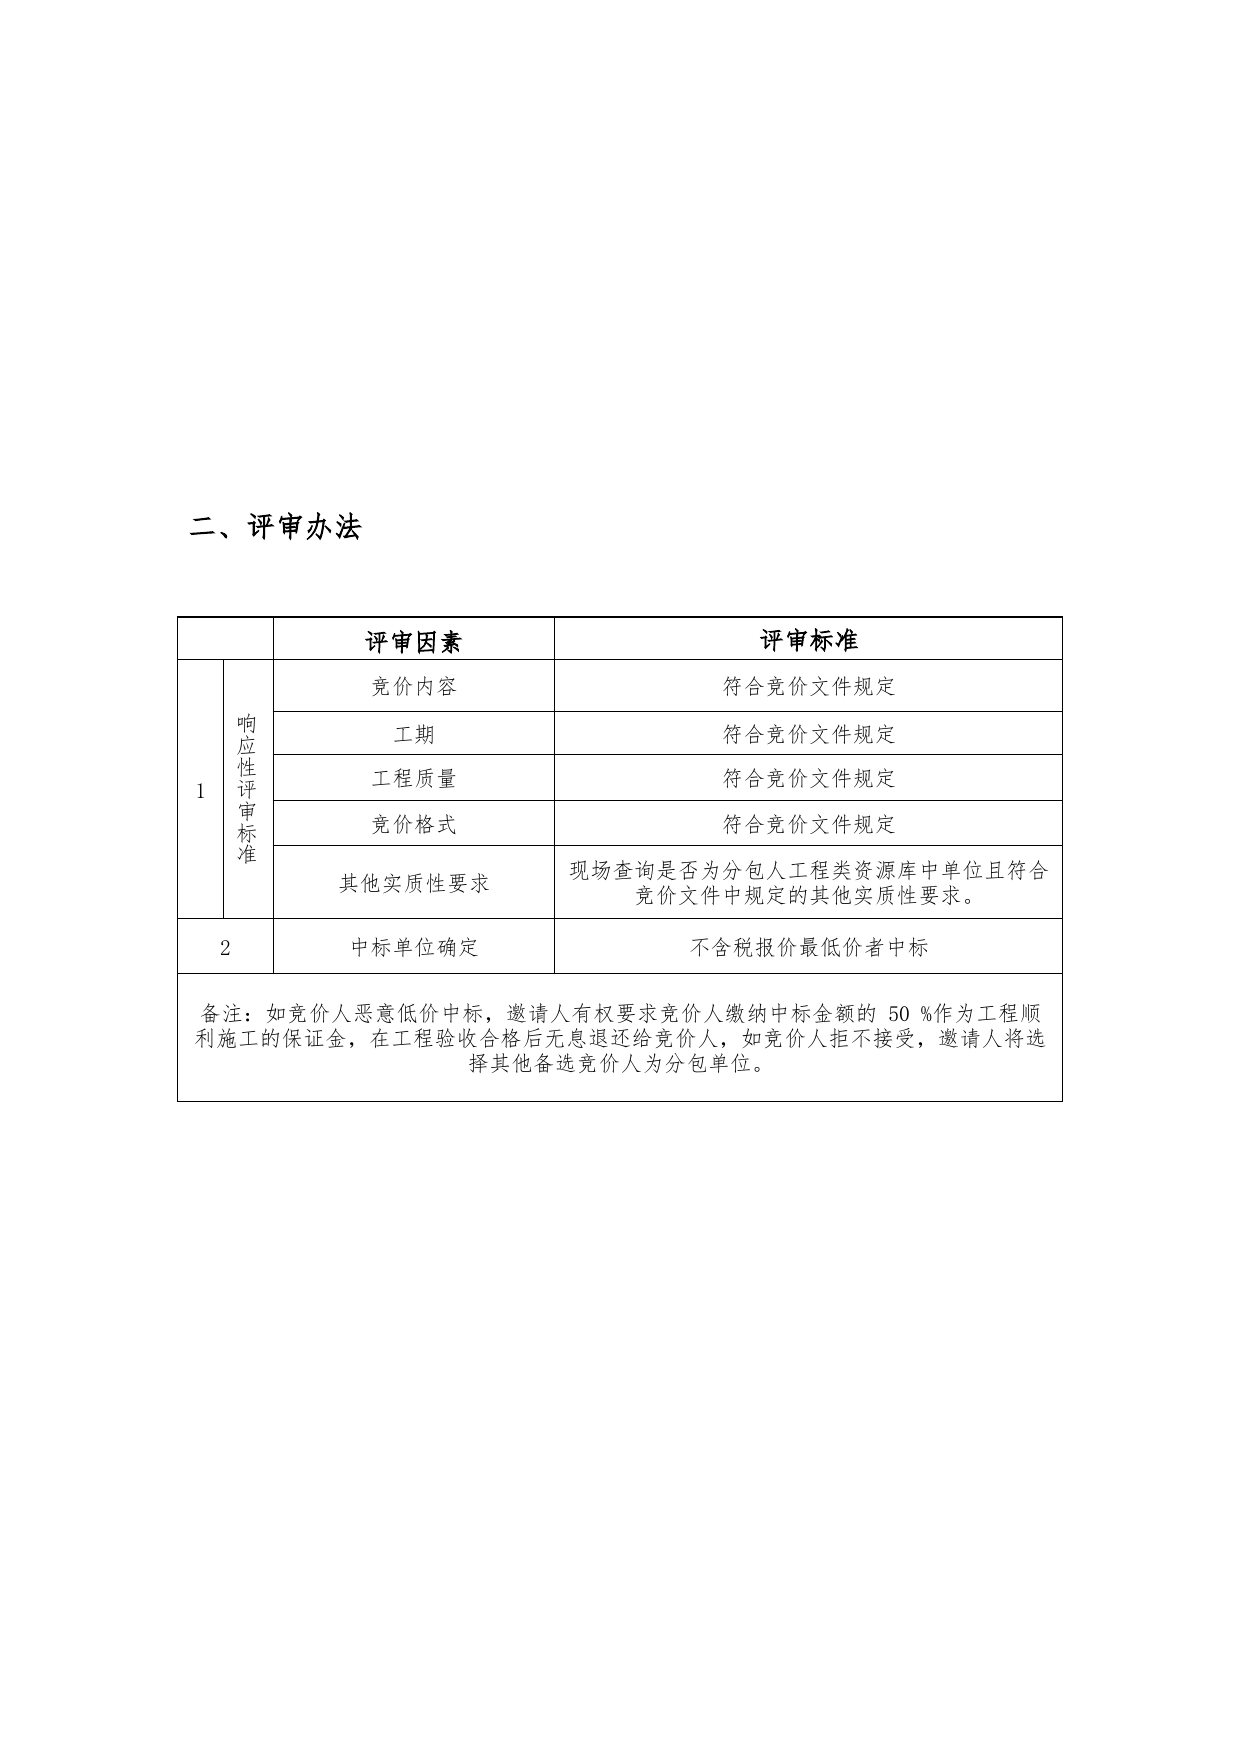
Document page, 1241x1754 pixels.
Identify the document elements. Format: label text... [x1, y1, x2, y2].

table_cell 其他实质性要求 [274, 846, 554, 918]
table_cell 不含税报价最低价者中标 [555, 919, 1062, 973]
table_cell 符合竞价文件规定 [555, 801, 1062, 844]
table_header [178, 618, 273, 659]
table_cell 中标单位确定 [274, 919, 554, 973]
table_cell 工期 [274, 712, 554, 754]
text 二、评审办法 [187, 507, 1053, 540]
table_cell 工程质量 [274, 755, 554, 800]
table_cell 竞价内容 [274, 660, 554, 711]
table_header 评审标准 [555, 618, 1062, 659]
table_cell 符合竞价文件规定 [555, 712, 1062, 754]
table_cell 备注：如竞价人恶意低价中标，邀请人有权要求竞价人缴纳中标金额的 50 %作为工程顺利施工的保证金，在工程验收合格后无息退还给竞价人，如竞价人拒不接受，邀请人将选择其他备选竞价人为分包单位。 [178, 974, 1062, 1101]
table_cell 2 [178, 919, 273, 973]
table_cell 响应性评审标准 [224, 660, 273, 918]
table_cell 1 [178, 660, 223, 918]
table_cell 竞价格式 [274, 801, 554, 844]
table_cell 符合竞价文件规定 [555, 660, 1062, 711]
table_header 评审因素 [274, 618, 554, 659]
table_cell 现场查询是否为分包人工程类资源库中单位且符合竞价文件中规定的其他实质性要求。 [555, 846, 1062, 918]
table_cell 符合竞价文件规定 [555, 755, 1062, 800]
